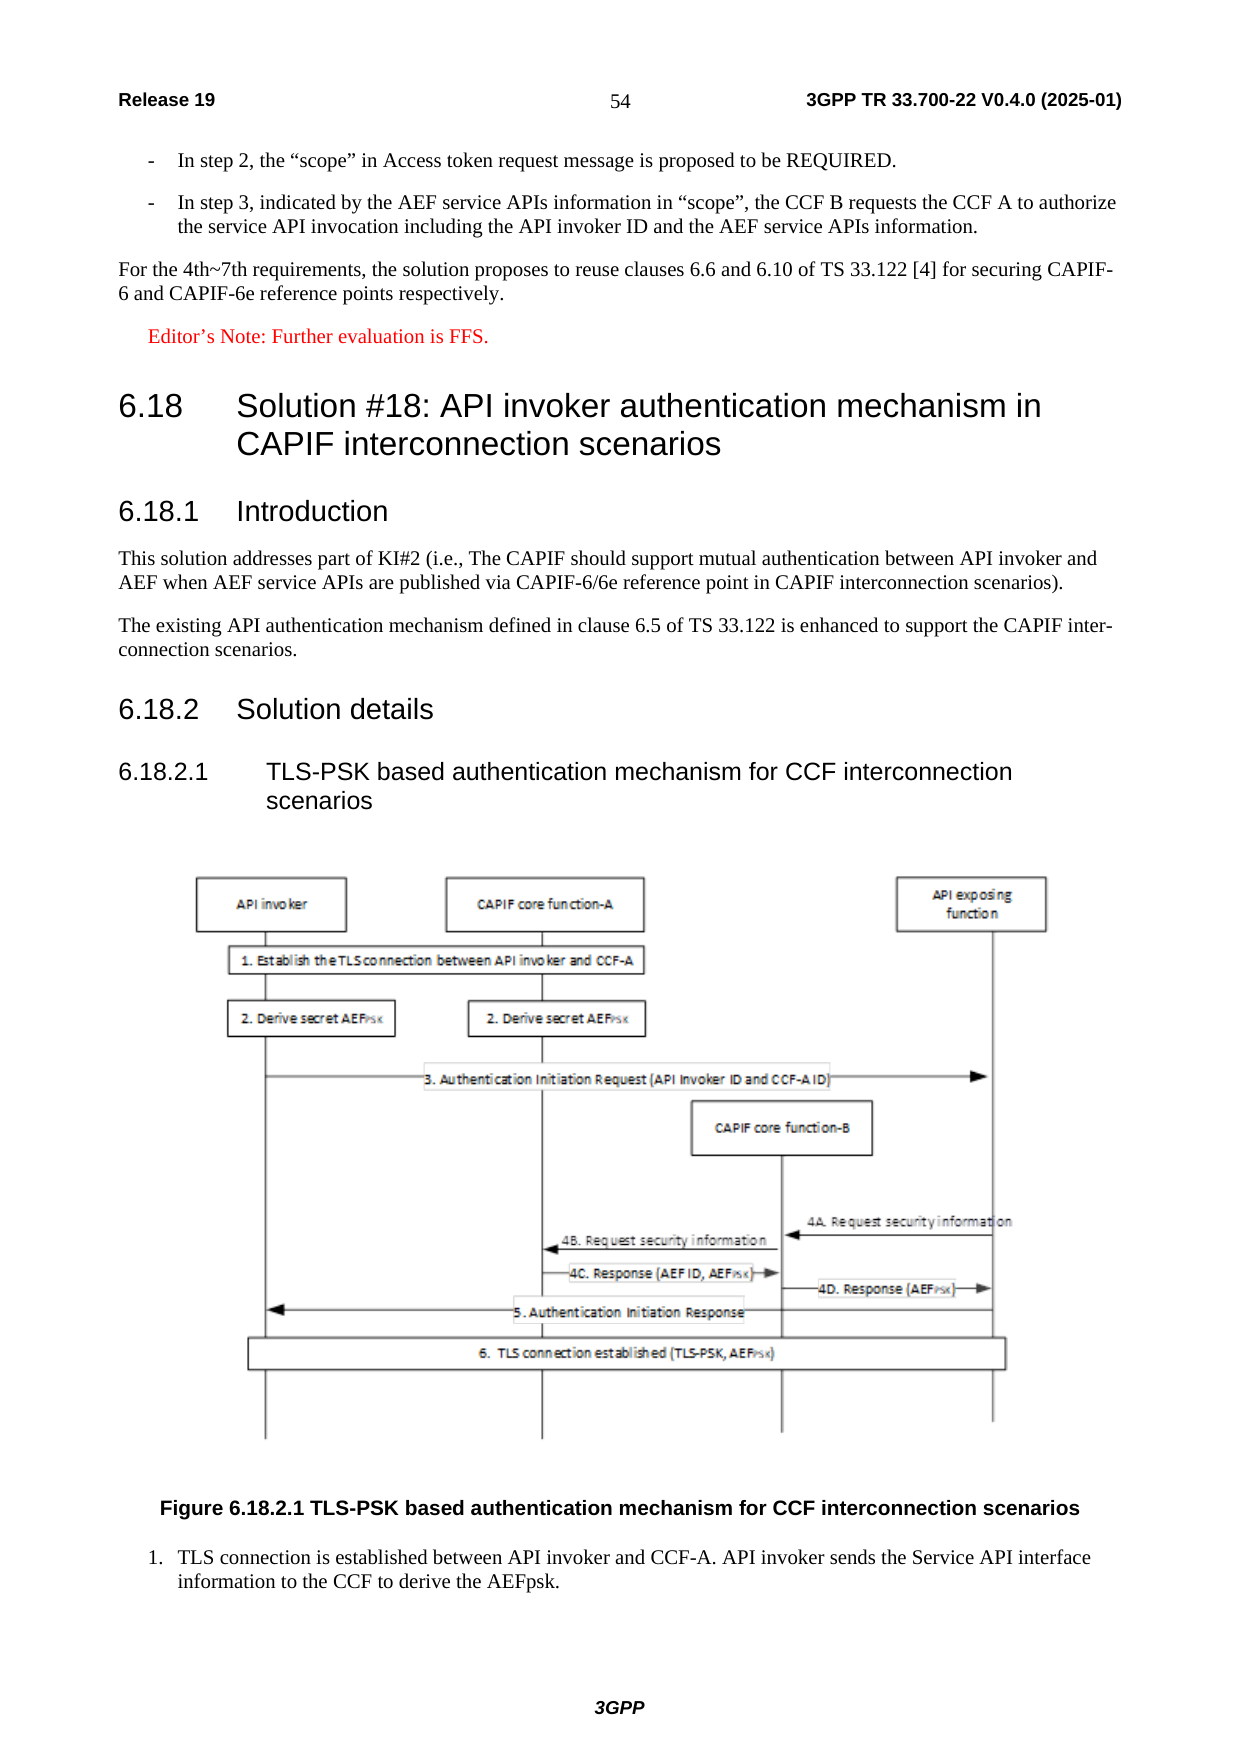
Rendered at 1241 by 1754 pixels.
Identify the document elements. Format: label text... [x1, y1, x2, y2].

subtitle 6.18.2 Solution details [118, 692, 1122, 726]
picture [160, 839, 1086, 1477]
text This solution addresses part of KI#2 (i.e., The CAPIF should support mutual authentication between API invoker and AEF when AEF service APIs are published via CAPIF-6/6e reference point in CAPIF interconnection scenarios). [118, 546, 1122, 594]
subtitle 6.18.1 Introduction [118, 494, 1122, 527]
text - In step 3, indicated by the AEF service APIs information in “scope”, the CCF B requests the CCF A to authorize the service API invocation including the API invoker ID and the AEF service APIs information. [148, 190, 1122, 238]
text - In step 2, the “scope” in Access token request message is proposed to be REQUIRED. [148, 147, 1122, 172]
text Figure 6.18.2.1 TLS-PSK based authentication mechanism for CCF interconnection scenarios [118, 1496, 1122, 1520]
text The existing API authentication mechanism defined in clause 6.5 of TS 33.122 is enhanced to support the CAPIF inter-connection scenarios. [118, 613, 1122, 661]
text Editor’s Note: Further evaluation is FFS. [148, 324, 1122, 348]
subtitle 6.18.2.1 TLS-PSK based authentication mechanism for CCF interconnection scenarios [118, 757, 1122, 814]
subtitle 6.18 Solution #18: API invoker authentication mechanism in CAPIF interconnection scenarios [118, 386, 1122, 462]
text For the 4th~7th requirements, the solution proposes to reuse clauses 6.6 and 6.10 of TS 33.122 [4] for securing CAPIF-6 and CAPIF-6e reference points respectively. [118, 257, 1122, 305]
text 1. TLS connection is established between API invoker and CCF-A. API invoker sends the Service API interface information to the CCF to derive the AEFpsk. [148, 1545, 1122, 1593]
